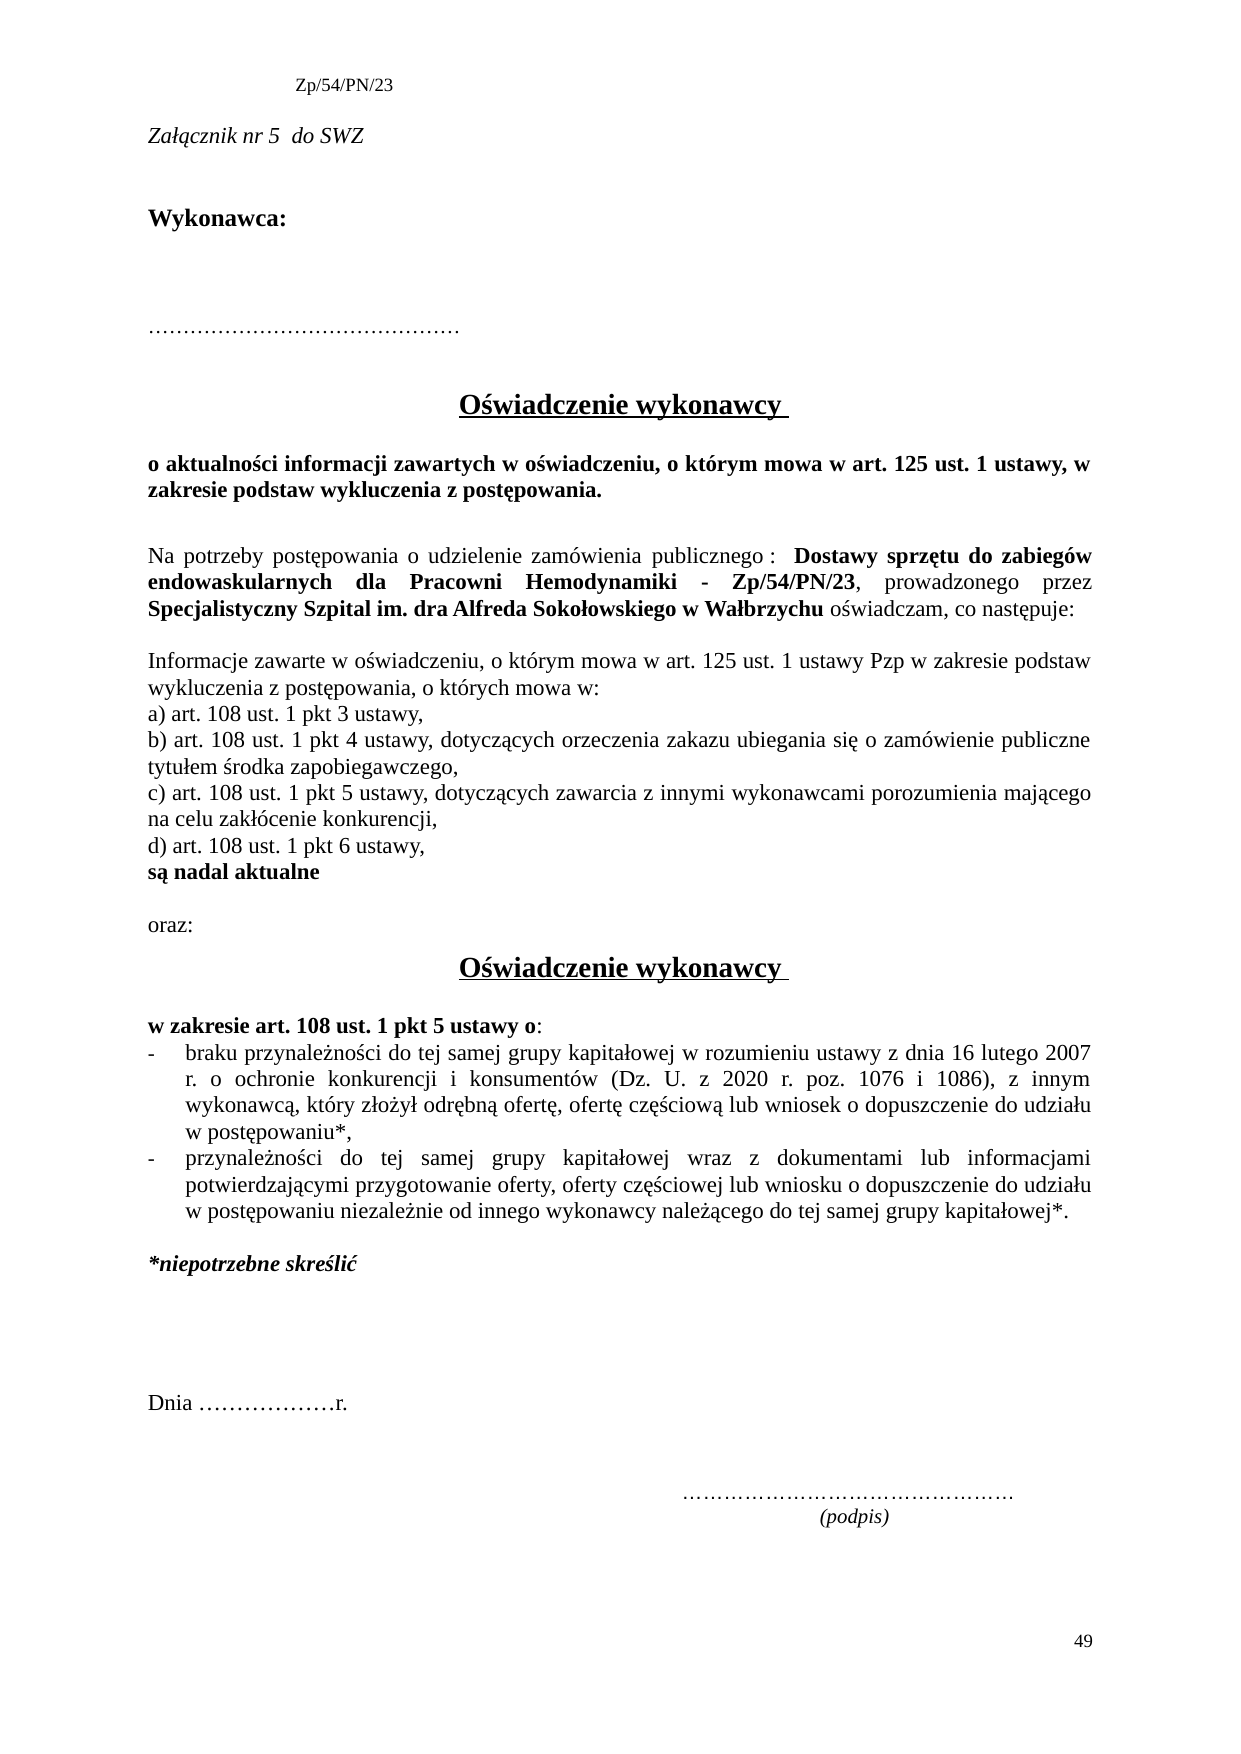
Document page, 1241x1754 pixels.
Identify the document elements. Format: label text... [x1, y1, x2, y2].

text c) art. 108 ust. 1 pkt 5 ustawy, dotyczących zawarcia z innymi wykonawcami porozumienia mającego na celu zakłócenie konkurencji, [148, 779, 1092, 832]
text *niepotrzebne skreślić [148, 1250, 1092, 1276]
text d) art. 108 ust. 1 pkt 6 ustawy, [148, 832, 1092, 858]
text (podpis) [148, 1504, 1092, 1528]
list braku przynależności do tej samej grupy kapitałowej w rozumieniu ustawy z dnia 16 lutego 2007 r. o ochronie konkurencji i konsumentów (Dz. U. z 2020 r. poz. 1076 i 1086), z innym wykonawcą, który złożył odrębną ofertę, ofertę częściową lub wniosek o dopuszczenie do udziału w postępowaniu*, [148, 1039, 1092, 1144]
list przynależności do tej samej grupy kapitałowej wraz z dokumentami lub informacjami potwierdzającymi przygotowanie oferty, oferty częściowej lub wniosku o dopuszczenie do udziału w postępowaniu niezależnie od innego wykonawcy należącego do tej samej grupy kapitałowej*. [148, 1144, 1092, 1223]
text Informacje zawarte w oświadczeniu, o którym mowa w art. 125 ust. 1 ustawy Pzp w zakresie podstaw wykluczenia z postępowania, o których mowa w: [148, 647, 1092, 700]
text o aktualności informacji zawartych w oświadczeniu, o którym mowa w art. 125 ust. 1 ustawy, w zakresie podstaw wykluczenia z postępowania. [148, 450, 1092, 502]
text są nadal aktualne [148, 858, 1092, 884]
text Załącznik nr 5 do SWZ [148, 122, 1092, 148]
text Dnia ………………r. [148, 1389, 1092, 1415]
text ……………………………………… [148, 313, 472, 338]
text Na potrzeby postępowania o udzielenie zamówienia publicznego : Dostawy sprzętu do zabiegów endowaskularnych dla Pracowni Hemodynamiki - Zp/54/PN/23, prowadzonego przez Specjalistyczny Szpital im. dra Alfreda Sokołowskiego w Wałbrzychu oświadczam, co następuje: [148, 542, 1092, 621]
text oraz: [148, 911, 1092, 937]
text a) art. 108 ust. 1 pkt 3 ustawy, [148, 700, 1092, 726]
text Oświadczenie wykonawcy [148, 387, 1092, 420]
text ………………………………………… [148, 1480, 1092, 1504]
text b) art. 108 ust. 1 pkt 4 ustawy, dotyczących orzeczenia zakazu ubiegania się o zamówienie publiczne tytułem środka zapobiegawczego, [148, 726, 1092, 779]
text Oświadczenie wykonawcy [148, 950, 1092, 983]
text Wykonawca: [148, 203, 1092, 232]
text w zakresie art. 108 ust. 1 pkt 5 ustawy o: [148, 1012, 1092, 1039]
